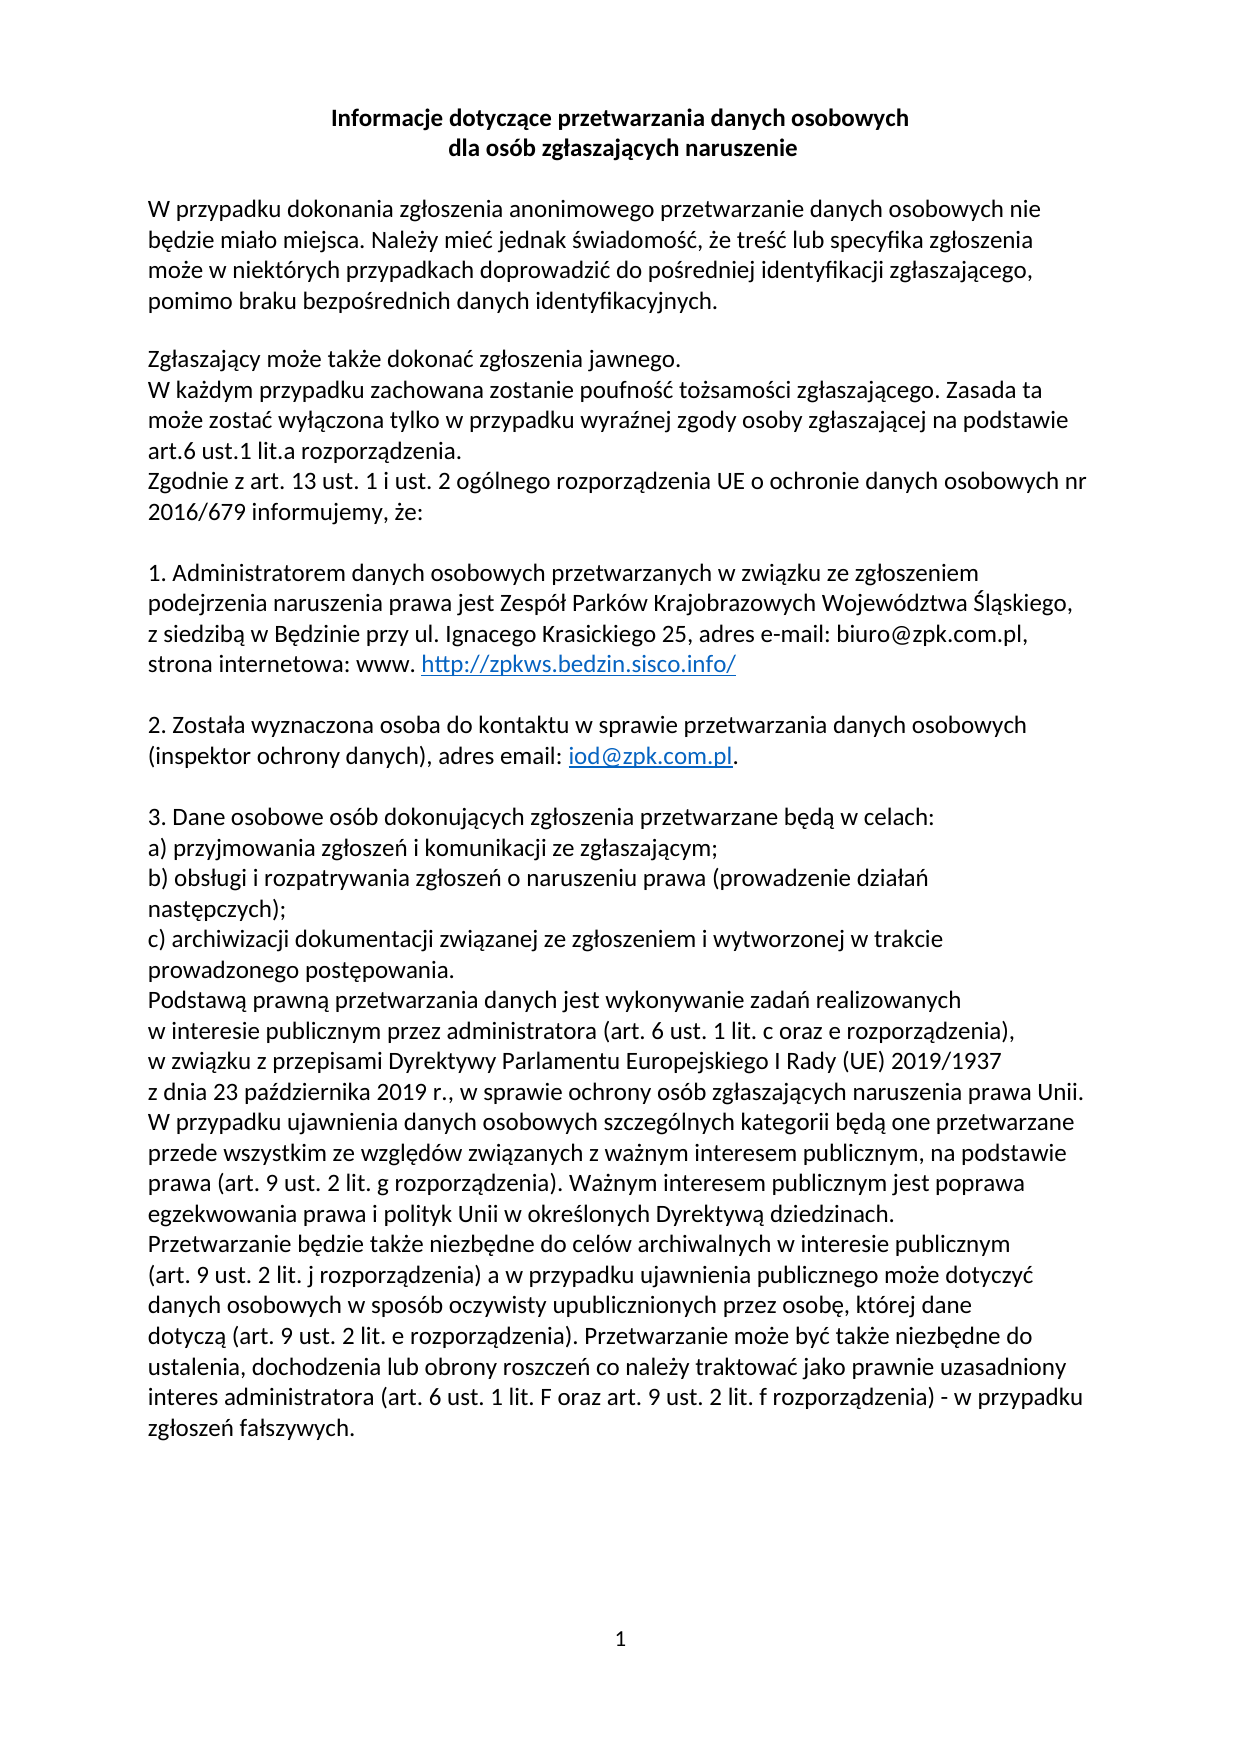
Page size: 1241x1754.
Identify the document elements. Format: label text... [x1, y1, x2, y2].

text Zgłaszający może także dokonać zgłoszenia jawnego. W każdym przypadku zachowana zostanie poufność tożsamości zgłaszającego. Zasada ta może zostać wyłączona tylko w przypadku wyraźnej zgody osoby zgłaszającej na podstawie art.6 ust.1 lit.a rozporządzenia. Zgodnie z art. 13 ust. 1 i ust. 2 ogólnego rozporządzenia UE o ochronie danych osobowych nr 2016/679 informujemy, że: 1. Administratorem danych osobowych przetwarzanych w związku ze zgłoszeniem podejrzenia naruszenia prawa jest Zespół Parków Krajobrazowych Województwa Śląskiego, z siedzibą w Będzinie przy ul. Ignacego Krasickiego 25, adres e-mail: biuro@zpk.com.pl, strona internetowa: www. http://zpkws.bedzin.sisco.info/ [148, 343, 1093, 679]
text 2. Została wyznaczona osoba do kontaktu w sprawie przetwarzania danych osobowych (inspektor ochrony danych), adres email: iod@zpk.com.pl. [148, 679, 1093, 771]
text 3. Dane osobowe osób dokonujących zgłoszenia przetwarzane będą w celach: a) przyjmowania zgłoszeń i komunikacji ze zgłaszającym; b) obsługi i rozpatrywania zgłoszeń o naruszeniu prawa (prowadzenie działań następczych); c) archiwizacji dokumentacji związanej ze zgłoszeniem i wytworzonej w trakcie prowadzonego postępowania. [148, 801, 1093, 984]
text Przetwarzanie będzie także niezbędne do celów archiwalnych w interesie publicznym (art. 9 ust. 2 lit. j rozporządzenia) a w przypadku ujawnienia publicznego może dotyczyć danych osobowych w sposób oczywisty upublicznionych przez osobę, której dane dotyczą (art. 9 ust. 2 lit. e rozporządzenia). Przetwarzanie może być także niezbędne do ustalenia, dochodzenia lub obrony roszczeń co należy traktować jako prawnie uzasadniony interes administratora (art. 6 ust. 1 lit. F oraz art. 9 ust. 2 lit. f rozporządzenia) - w przypadku zgłoszeń fałszywych. [148, 1228, 1093, 1442]
text Informacje dotyczące przetwarzania danych osobowych dla osób zgłaszających naruszenie [148, 102, 1093, 163]
text W przypadku dokonania zgłoszenia anonimowego przetwarzanie danych osobowych nie będzie miało miejsca. Należy mieć jednak świadomość, że treść lub specyfika zgłoszenia może w niektórych przypadkach doprowadzić do pośredniej identyfikacji zgłaszającego, pomimo braku bezpośrednich danych identyfikacyjnych. [148, 163, 1093, 343]
text Podstawą prawną przetwarzania danych jest wykonywanie zadań realizowanych w interesie publicznym przez administratora (art. 6 ust. 1 lit. c oraz e rozporządzenia), w związku z przepisami Dyrektywy Parlamentu Europejskiego I Rady (UE) 2019/1937 z dnia 23 października 2019 r., w sprawie ochrony osób zgłaszających naruszenia prawa Unii. W przypadku ujawnienia danych osobowych szczególnych kategorii będą one przetwarzane przede wszystkim ze względów związanych z ważnym interesem publicznym, na podstawie prawa (art. 9 ust. 2 lit. g rozporządzenia). Ważnym interesem publicznym jest poprawa egzekwowania prawa i polityk Unii w określonych Dyrektywą dziedzinach. [148, 984, 1093, 1228]
